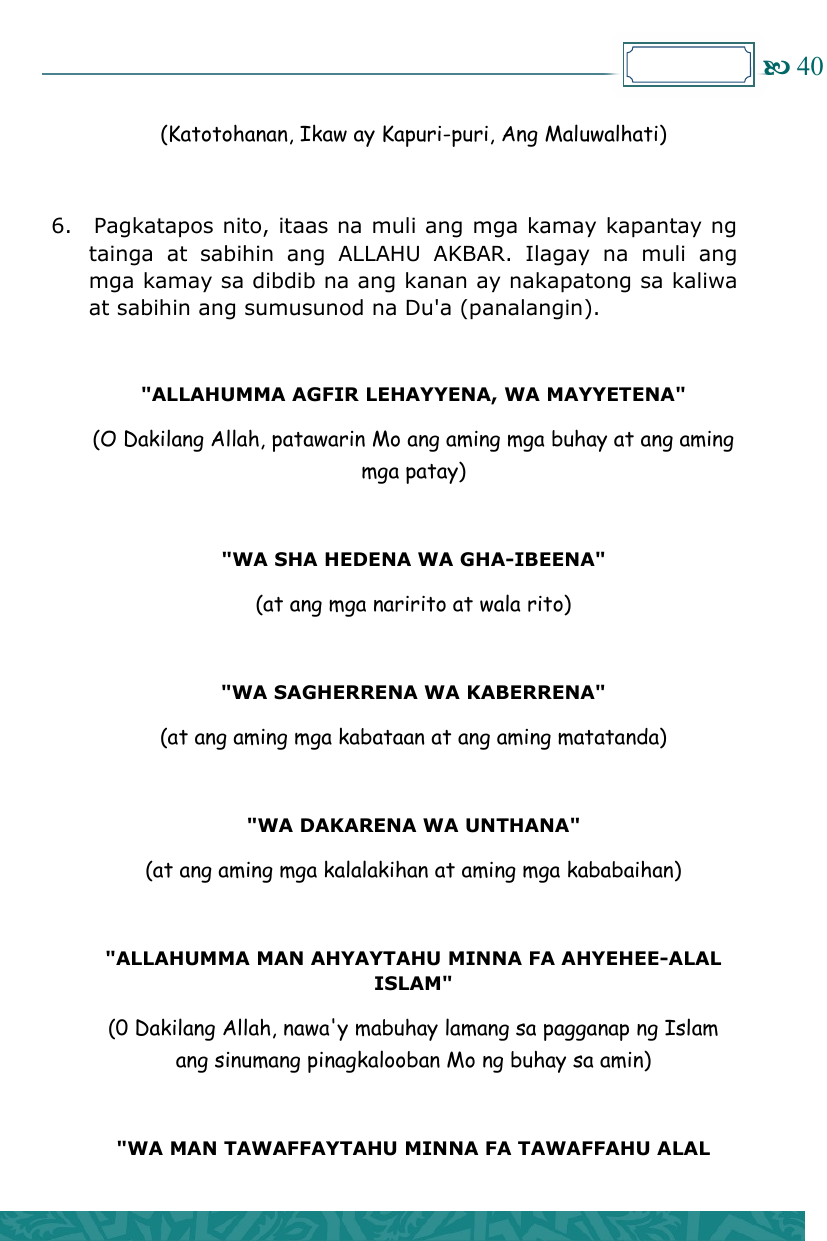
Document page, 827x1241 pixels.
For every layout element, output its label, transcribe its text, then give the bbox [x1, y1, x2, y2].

text (at ang aming mga kabataan at ang aming matatanda) [89, 722, 738, 751]
text 6. Pagkatapos nito, itaas na muli ang mga kamay kapantay ng tainga at sabihin ang ALLAHU AKBAR. Ilagay na muli ang mga kamay sa dibdib na ang kanan ay nakapatong sa kaliwa at sabihin ang sumusunod na Du'a (panalangin). [51, 213, 738, 320]
text (O Dakilang Allah, patawarin Mo ang aming mga buhay at ang aming mga patay) [89, 424, 738, 484]
text (at ang aming mga kalalakihan at aming mga kababaihan) [89, 855, 738, 884]
text "WA SHA HEDENA WA GHA-IBEENA" [89, 547, 738, 570]
text "WA DAKARENA WA UNTHANA" [89, 814, 738, 836]
text (at ang mga naririto at wala rito) [89, 588, 738, 617]
text "WA SAGHERRENA WA KABERRENA" [89, 680, 738, 703]
text (Katotohanan, Ikaw ay Kapuri-puri, Ang Maluwalhati) [89, 118, 738, 147]
picture [0, 1211, 805, 1241]
text "ALLAHUMMA MAN AHYAYTAHU MINNA FA AHYEHEE-ALAL ISLAM" [89, 947, 738, 994]
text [89, 1136, 738, 1159]
text (0 Dakilang Allah, nawa'y mabuhay lamang sa pagganap ng Islam ang sinumang pinagkalooban Mo ng buhay sa amin) [89, 1013, 738, 1073]
text "ALLAHUMMA AGFIR MAYYETENA" [89, 383, 738, 405]
